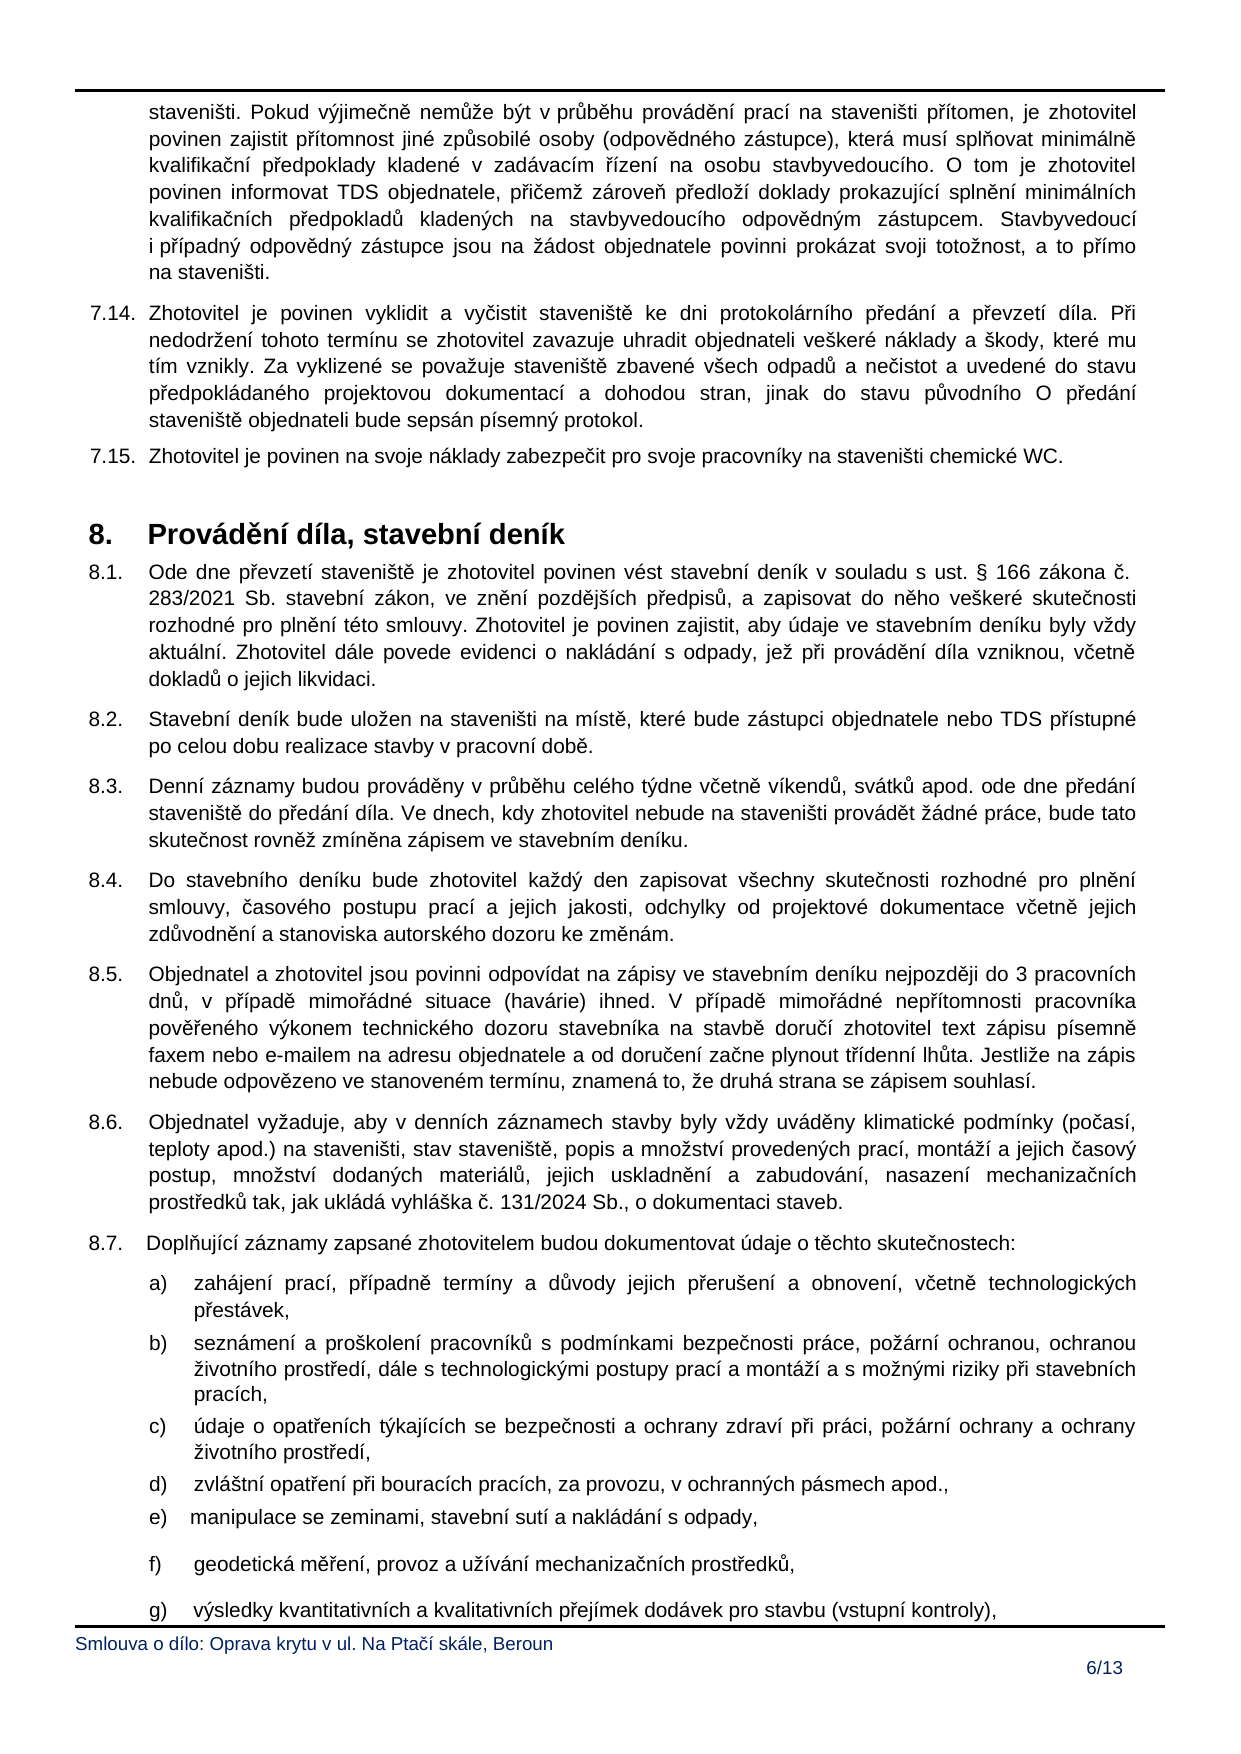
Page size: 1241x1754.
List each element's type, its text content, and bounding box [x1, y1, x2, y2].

text 7.14. Zhotovitel je povinen vyklidit a vyčistit staveniště ke dni protokolárního předání a převzetí díla. Při nedodržení tohoto termínu se zhotovitel zavazuje uhradit objednateli veškeré náklady a škody, které mu tím vznikly. Za vyklizené se považuje staveniště zbavené všech odpadů a nečistot a uvedené do stavu předpokládaného projektovou dokumentací a dohodou stran, jinak do stavu původního O předání staveniště objednateli bude sepsán písemný protokol. [90, 301, 1138, 432]
text 7.15. Zhotovitel je povinen na svoje náklady zabezpečit pro svoje pracovníky na staveništi chemické WC. [90, 444, 1138, 468]
list manipulace se zeminami, stavební sutí a nakládání s odpady, [149, 1505, 1138, 1529]
text 8.4. Do stavebního deníku bude zhotovitel každý den zapisovat všechny skutečnosti rozhodné pro plnění smlouvy, časového postupu prací a jejich jakosti, odchylky od projektové dokumentace včetně jejich zdůvodnění a stanoviska autorského dozoru ke změnám. [88, 868, 1138, 946]
list geodetická měření, provoz a užívání mechanizačních prostředků, [149, 1552, 1138, 1576]
text 8.5. Objednatel a zhotovitel jsou povinni odpovídat na zápisy ve stavebním deníku nejpozději do 3 pracovních dnů, v případě mimořádné situace (havárie) ihned. V případě mimořádné nepřítomnosti pracovníka pověřeného výkonem technického dozoru stavebníka na stavbě doručí zhotovitel text zápisu písemně faxem nebo e-mailem na adresu objednatele a od doručení začne plynout třídenní lhůta. Jestliže na zápis nebude odpovězeno ve stanoveném termínu, znamená to, že druhá strana se zápisem souhlasí. [88, 962, 1138, 1093]
text 8.6. Objednatel vyžaduje, aby v denních záznamech stavby byly vždy uváděny klimatické podmínky (počasí, teploty apod.) na staveništi, stav staveniště, popis a množství provedených prací, montáží a jejich časový postup, množství dodaných materiálů, jejich uskladnění a zabudování, nasazení mechanizačních prostředků tak, jak ukládá vyhláška č. 131/2024 Sb., o dokumentaci staveb. [88, 1109, 1138, 1214]
list zahájení prací, případně termíny a důvody jejich přerušení a obnovení, včetně technologických přestávek, [149, 1271, 1138, 1321]
subtitle Provádění díla, stavební deník [88, 517, 1138, 551]
text 8.3. Denní záznamy budou prováděny v průběhu celého týdne včetně víkendů, svátků apod. ode dne předání staveniště do předání díla. Ve dnech, kdy zhotovitel nebude na staveništi provádět žádné práce, bude tato skutečnost rovněž zmíněna zápisem ve stavebním deníku. [88, 774, 1138, 852]
text 8.2. Stavební deník bude uložen na staveništi na místě, které bude zástupci objednatele nebo TDS přístupné po celou dobu realizace stavby v pracovní době. [88, 707, 1138, 758]
list výsledky kvantitativních a kvalitativních přejímek dodávek pro stavbu (vstupní kontroly), [149, 1598, 1138, 1622]
list seznámení a proškolení pracovníků s podmínkami bezpečnosti práce, požární ochranou, ochranou životního prostředí, dále s technologickými postupy prací a montáží a s možnými riziky při stavebních pracích, [149, 1331, 1138, 1406]
text 8.1. Ode dne převzetí staveniště je zhotovitel povinen vést stavební deník v souladu s ust. § 166 zákona č. 283/2021 Sb. stavební zákon, ve znění pozdějších předpisů, a zapisovat do něho veškeré skutečnosti rozhodné pro plnění této smlouvy. Zhotovitel je povinen zajistit, aby údaje ve stavebním deníku byly vždy aktuální. Zhotovitel dále povede evidenci o nakládání s odpady, jež při provádění díla vzniknou, včetně dokladů o jejich likvidaci. [88, 559, 1138, 691]
text 8.7. Doplňující záznamy zapsané zhotovitelem budou dokumentovat údaje o těchto skutečnostech: [88, 1230, 1138, 1254]
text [90, 99, 1138, 284]
list údaje o opatřeních týkajících se bezpečnosti a ochrany zdraví při práci, požární ochrany a ochrany životního prostředí, [149, 1414, 1138, 1464]
list zvláštní opatření při bouracích pracích, za provozu, v ochranných pásmech apod., [149, 1472, 1138, 1496]
